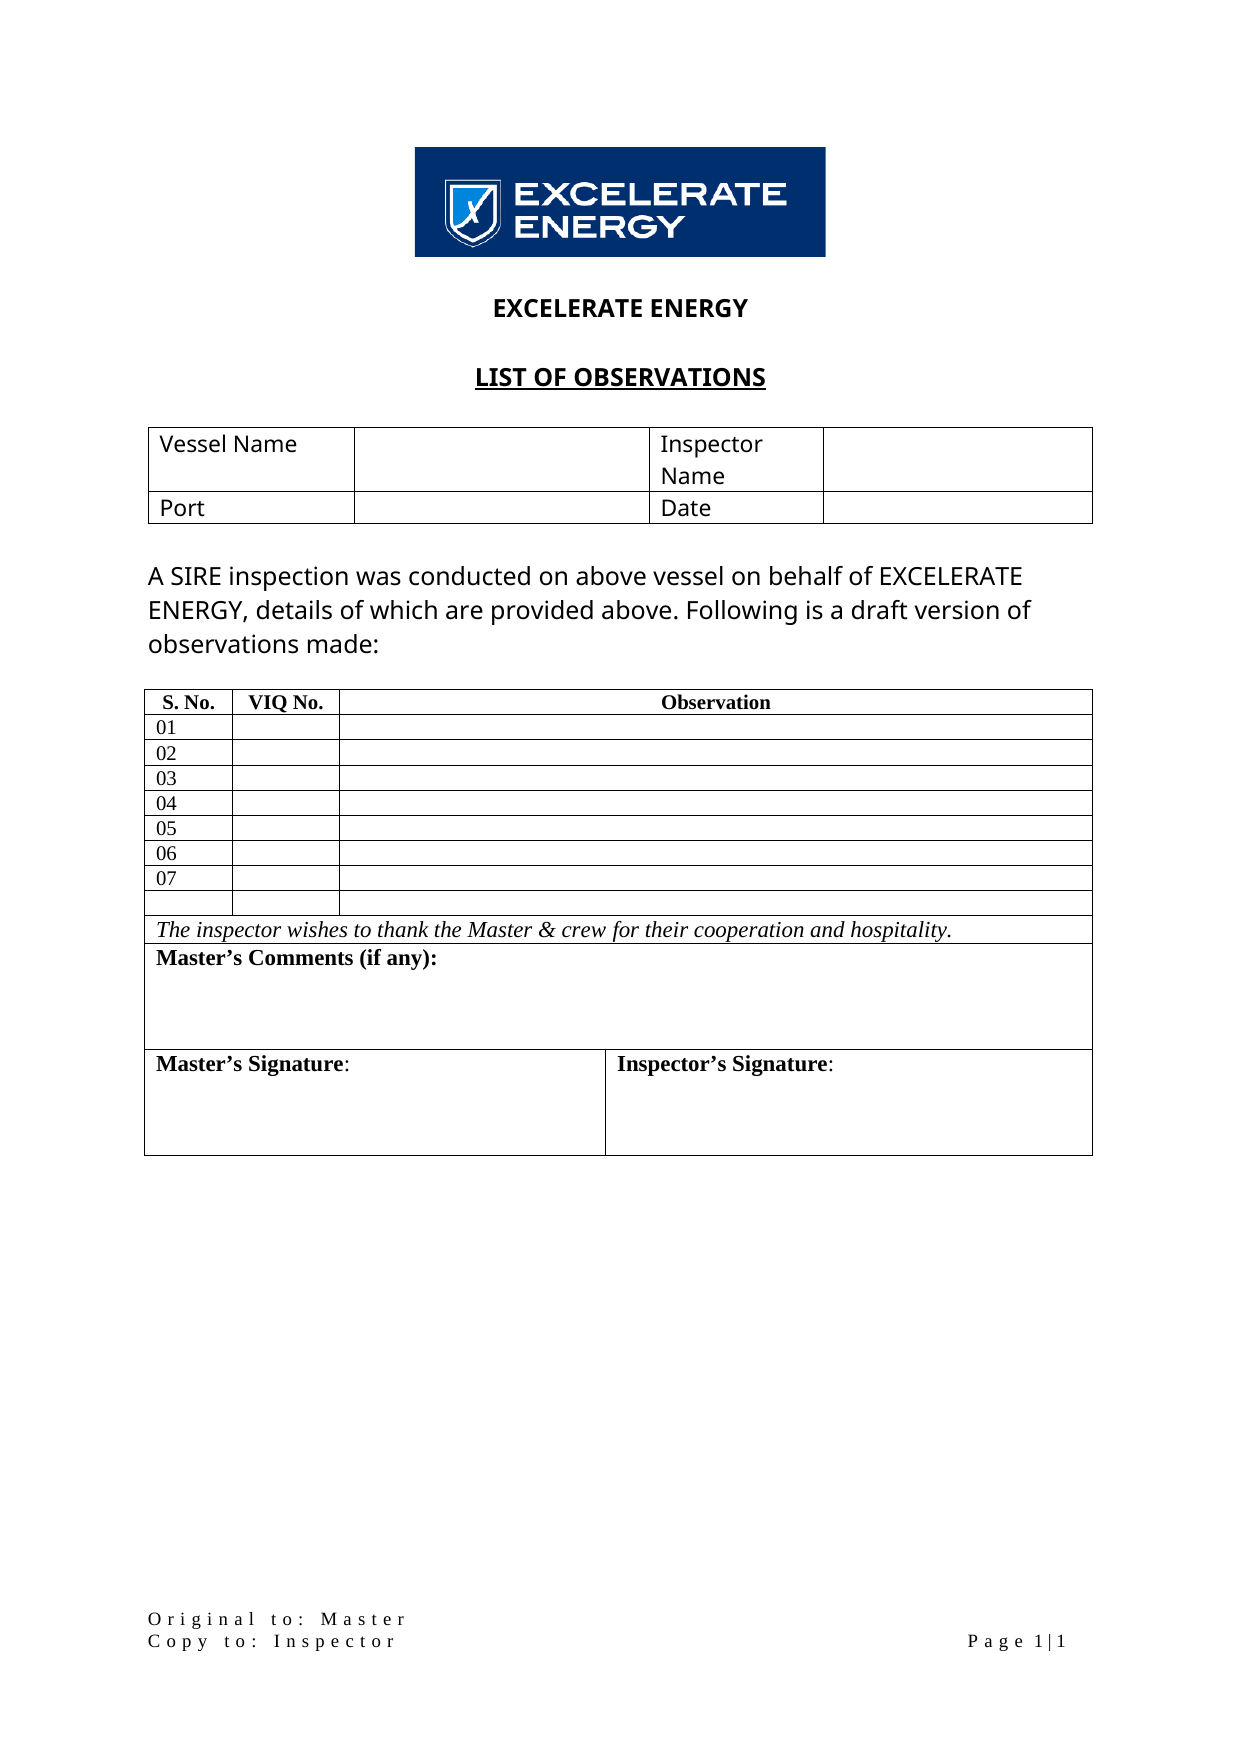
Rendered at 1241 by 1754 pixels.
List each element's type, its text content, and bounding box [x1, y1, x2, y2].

table_cell [233, 766, 339, 789]
table_cell 05 [145, 816, 232, 840]
table_header Inspector Name [650, 428, 823, 491]
table_cell [233, 715, 339, 739]
picture [414, 147, 826, 257]
table_cell Port [149, 492, 354, 523]
table_header [355, 428, 649, 491]
table_cell [233, 791, 339, 815]
table_cell [340, 791, 1092, 815]
table_cell [340, 740, 1092, 764]
table_cell Master’s Signature: [145, 1050, 605, 1155]
table_cell 04 [145, 791, 232, 815]
table_cell [824, 492, 1092, 523]
table_header VIQ No. [233, 690, 339, 714]
table_cell [233, 740, 339, 764]
table_cell 01 [145, 715, 232, 739]
table_header Vessel Name [149, 428, 354, 491]
text A SIRE inspection was conducted on above vessel on behalf of EXCELERATE ENERGY, details of which are provided above. Following is a draft version of observations made: [148, 558, 1093, 660]
table_cell Master’s Comments (if any): [145, 944, 1092, 1049]
table_cell Date [650, 492, 823, 523]
table_cell 03 [145, 766, 232, 789]
table_cell [340, 715, 1092, 739]
table_cell [340, 866, 1092, 890]
table_cell [340, 816, 1092, 840]
table_cell 07 [145, 866, 232, 890]
text LIST OF OBSERVATIONS [148, 359, 1093, 393]
table_cell [233, 841, 339, 865]
table_header S. No. [145, 690, 232, 714]
table_cell 02 [145, 740, 232, 764]
table_cell Inspector’s Signature: [606, 1050, 1092, 1155]
table_header Observation [340, 690, 1092, 714]
table_cell [233, 891, 339, 915]
table_cell [233, 816, 339, 840]
table_cell [340, 766, 1092, 789]
table_cell [233, 866, 339, 890]
table_cell [355, 492, 649, 523]
table_cell 06 [145, 841, 232, 865]
table_header [824, 428, 1092, 491]
table_cell [340, 891, 1092, 915]
text EXCELERATE ENERGY [148, 291, 1093, 325]
table_cell [145, 891, 232, 915]
table_cell The inspector wishes to thank the Master & crew for their cooperation and hospitality. [145, 916, 1092, 942]
table_cell [340, 841, 1092, 865]
